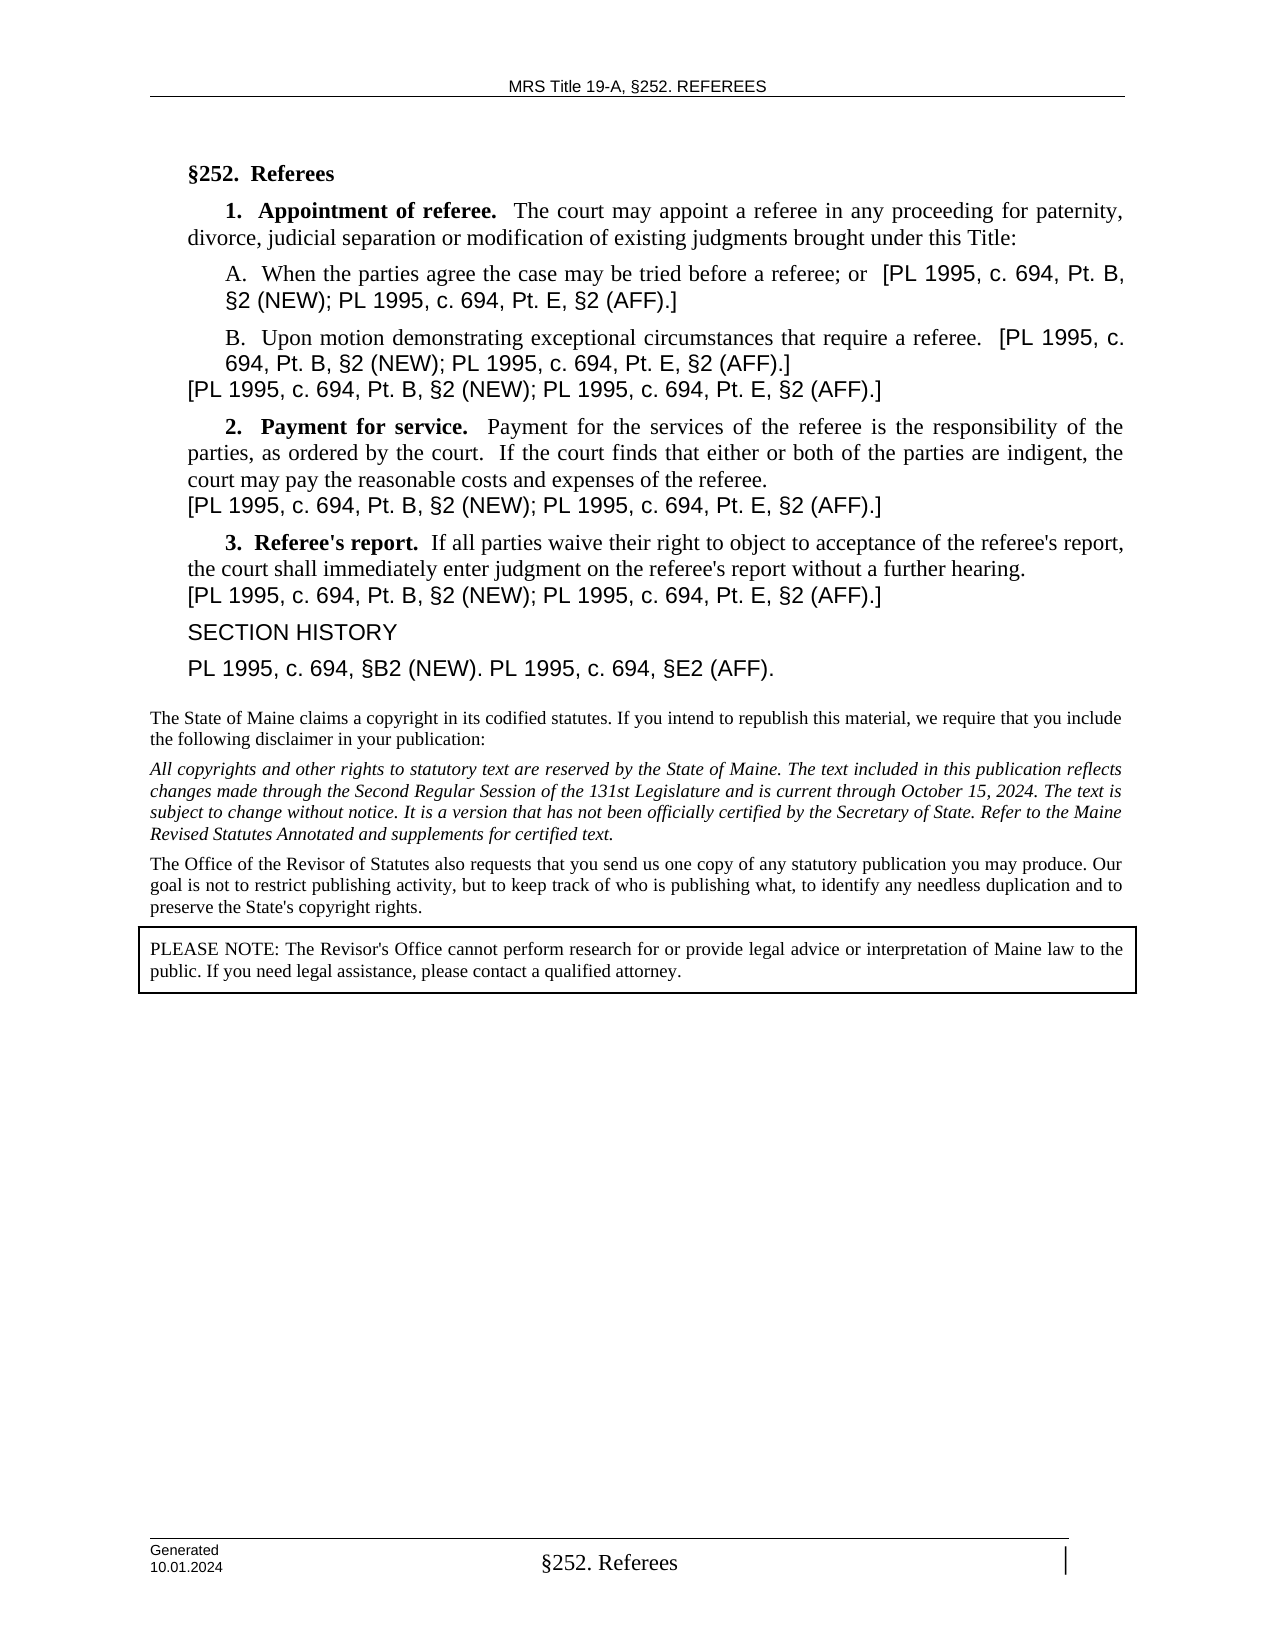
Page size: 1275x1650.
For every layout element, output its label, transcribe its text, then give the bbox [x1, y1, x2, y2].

text The Office of the Revisor of Statutes also requests that you send us one copy of any statutory publication you may produce. Our goal is not to restrict publishing activity, but to keep track of who is publishing what, to identify any needless duplication and to preserve the State's copyright rights. [150, 853, 1125, 917]
text 1. Appointment of referee. The court may appoint a referee in any proceeding for paternity, divorce, judicial separation or modification of existing judgments brought under this Title: [187, 197, 1125, 250]
text [PL 1995, c. 694, Pt. B, §2 (NEW); PL 1995, c. 694, Pt. E, §2 (AFF).] [187, 492, 1125, 518]
text PL 1995, c. 694, §B2 (NEW). PL 1995, c. 694, §E2 (AFF). [187, 655, 1125, 682]
text All copyrights and other rights to statutory text are reserved by the State of Maine. The text included in this publication reflects changes made through the Second Regular Session of the 131st Legislature and is current through October 15, 2024 . The text is subject to change without notice. It is a version that has not been officially certified by the Secretary of State. Refer to the Maine Revised Statutes Annotated and supplements for certified text. [150, 758, 1125, 844]
text [PL 1995, c. 694, Pt. B, §2 (NEW); PL 1995, c. 694, Pt. E, §2 (AFF).] [187, 376, 1125, 403]
text 3. Referee's report. If all parties waive their right to object to acceptance of the referee's report, the court shall immediately enter judgment on the referee's report without a further hearing. [187, 529, 1125, 582]
text SECTION HISTORY [187, 618, 1125, 645]
text The State of Maine claims a copyright in its codified statutes. If you intend to republish this material, we require that you include the following disclaimer in your publication: [150, 707, 1125, 750]
text B. Upon motion demonstrating exceptional circumstances that require a referee. [PL 1995, c. 694, Pt. B, §2 (NEW); PL 1995, c. 694, Pt. E, §2 (AFF).] [225, 323, 1125, 376]
text A. When the parties agree the case may be tried before a referee; or [PL 1995, c. 694, Pt. B, §2 (NEW); PL 1995, c. 694, Pt. E, §2 (AFF).] [225, 260, 1125, 313]
text [PL 1995, c. 694, Pt. B, §2 (NEW); PL 1995, c. 694, Pt. E, §2 (AFF).] [187, 582, 1125, 608]
text §252. Referees [187, 160, 1125, 187]
text PLEASE NOTE: The Revisor's Office cannot perform research for or provide legal advice or interpretation of Maine law to the public. If you need legal assistance, please contact a qualified attorney. [140, 928, 1135, 992]
text 2. Payment for service. Payment for the services of the referee is the responsibility of the parties, as ordered by the court. If the court finds that either or both of the parties are indigent, the court may pay the reasonable costs and expenses of the referee. [187, 413, 1125, 492]
